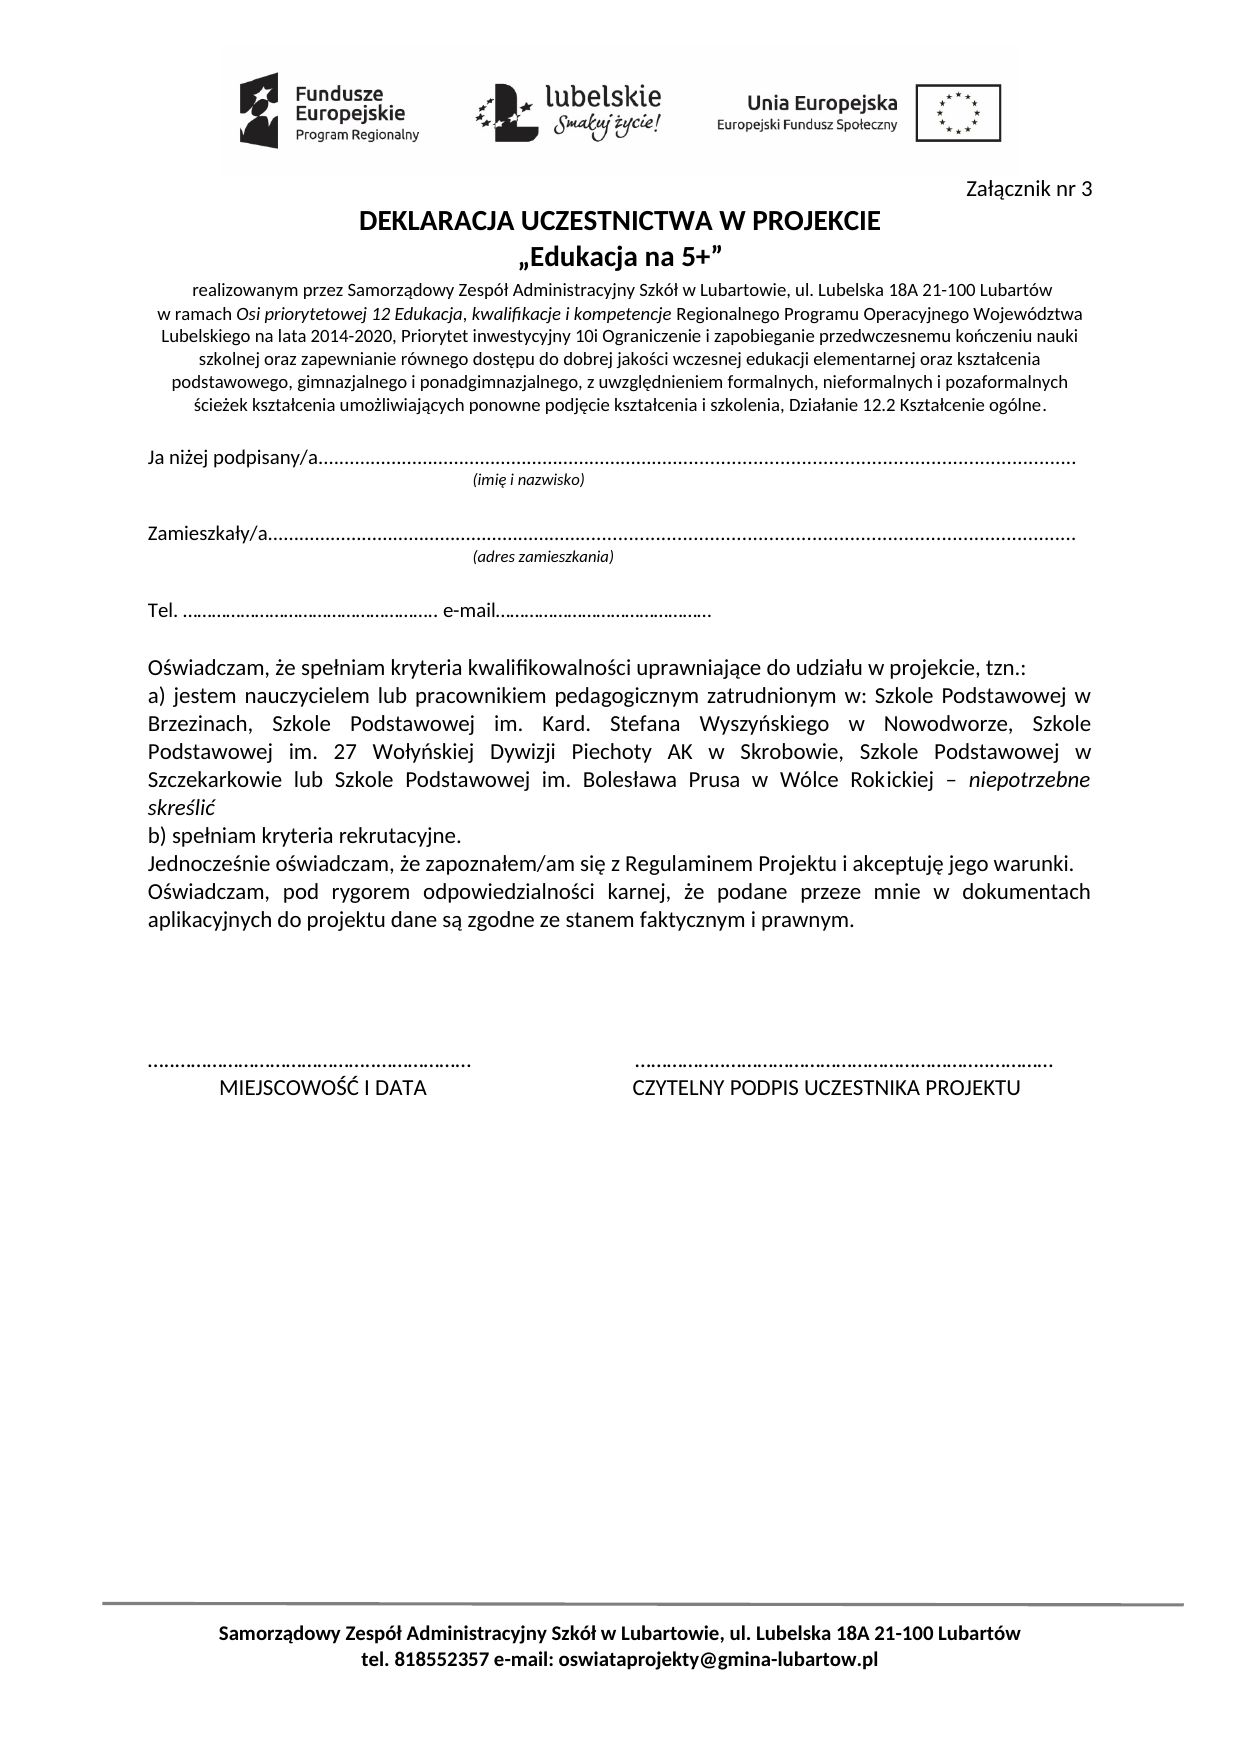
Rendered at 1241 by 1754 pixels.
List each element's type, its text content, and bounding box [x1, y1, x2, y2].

text Oświadczam, pod rygorem odpowiedzialności karnej, że podane przeze mnie w dokumentach aplikacyjnych do projektu dane są zgodne ze stanem faktycznym i prawnym. [148, 877, 1093, 933]
text (imię i nazwisko) [148, 470, 1093, 490]
text MIEJSCOWOŚĆ I DATA CZYTELNY PODPIS UCZESTNIKA PROJEKTU [148, 1073, 1093, 1101]
text DEKLARACJA UCZESTNICTWA W PROJEKCIE [148, 202, 1093, 238]
text Zamieszkały/a [148, 521, 1093, 546]
text b) spełniam kryteria rekrutacyjne. [148, 821, 1093, 849]
text Oświadczam, że spełniam kryteria kwalifikowalności uprawniające do udziału w projekcie, tzn.: [148, 653, 1093, 681]
text …..………………………………..……………… ……………..…………………………………………..………… [148, 1045, 1093, 1073]
text Ja niżej podpisany/a [148, 444, 1093, 470]
text Tel. …………………………………………….. e-mail……………………………………… [148, 597, 1093, 622]
picture [219, 44, 1021, 175]
text Jednocześnie oświadczam, że zapoznałem/am się z Regulaminem Projektu i akceptuję jego warunki. [148, 849, 1093, 877]
text „Edukacja na 5+” realizowanym przez Samorządowy Zespół Administracyjny Szkół w Lubartowie, ul. Lubelska 18A 21-100 Lubartów w ramach Osi priorytetowej 12 Edukacja, kwalifikacje i kompetencje Regionalnego Programu Operacyjnego Województwa Lubelskiego na lata 2014-2020, Priorytet inwestycyjny 10i Ograniczenie i zapobieganie przedwczesnemu kończeniu nauki szkolnej oraz zapewnianie równego dostępu do dobrej jakości wczesnej edukacji elementarnej oraz kształcenia podstawowego, gimnazjalnego i ponadgimnazjalnego, z uwzględnieniem formalnych, nieformalnych i pozaformalnych ścieżek kształcenia umożliwiających ponowne podjęcie kształcenia i szkolenia, Działanie 12.2 Kształcenie ogólne. [148, 238, 1093, 416]
text (adres zamieszkania) [148, 546, 1093, 566]
text Załącznik nr 3 [148, 174, 1093, 202]
text a) jestem nauczycielem lub pracownikiem pedagogicznym zatrudnionym w: Szkole Podstawowej w Brzezinach, Szkole Podstawowej im. Kard. Stefana Wyszyńskiego w Nowodworze, Szkole Podstawowej im. 27 Wołyńskiej Dywizji Piechoty AK w Skrobowie, Szkole Podstawowej w Szczekarkowie lub Szkole Podstawowej im. Bolesława Prusa w Wólce Rokickiej – niepotrzebne skreślić [148, 681, 1093, 821]
